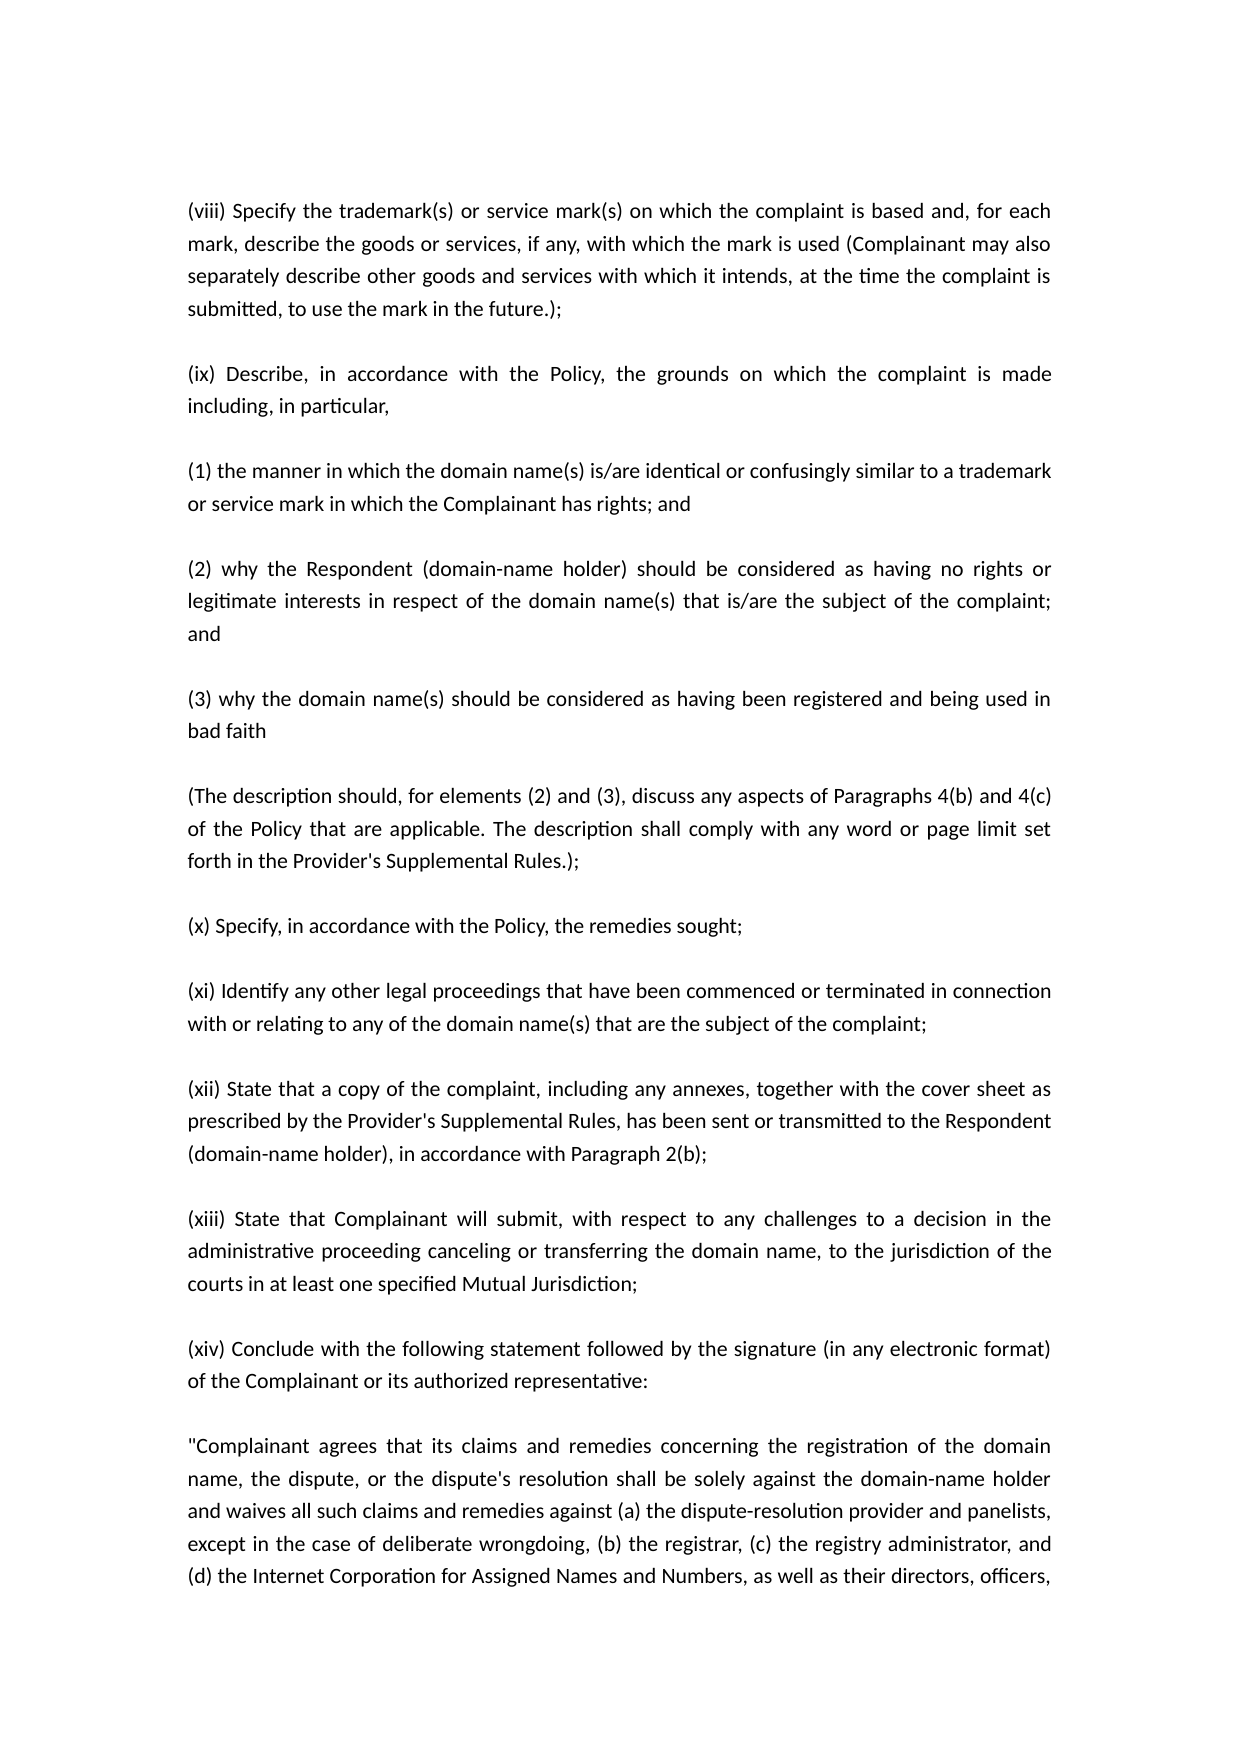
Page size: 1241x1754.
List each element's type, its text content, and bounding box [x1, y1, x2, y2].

text (xii) State that a copy of the complaint, including any annexes, together with the cover sheet as prescribed by the Provider's Supplemental Rules, has been sent or transmitted to the Respondent (domain-name holder), in accordance with Paragraph 2(b); [187, 1072, 1053, 1169]
text (1) the manner in which the domain name(s) is/are identical or confusingly similar to a trademark or service mark in which the Complainant has rights; and [187, 454, 1053, 519]
text (x) Specify, in accordance with the Policy, the remedies sought; [187, 909, 1053, 942]
text (xiv) Conclude with the following statement followed by the signature (in any electronic format) of the Complainant or its authorized representative: [187, 1332, 1053, 1397]
text (2) why the Respondent (domain-name holder) should be considered as having no rights or legitimate interests in respect of the domain name(s) that is/are the subject of the complaint; and [187, 552, 1053, 649]
text (xi) Identify any other legal proceedings that have been commenced or terminated in connection with or relating to any of the domain name(s) that are the subject of the complaint; [187, 974, 1053, 1039]
text (The description should, for elements (2) and (3), discuss any aspects of Paragraphs 4(b) and 4(c) of the Policy that are applicable. The description shall comply with any word or page limit set forth in the Provider's Supplemental Rules.); [187, 779, 1053, 877]
text (xiii) State that Complainant will submit, with respect to any challenges to a decision in the administrative proceeding canceling or transferring the domain name, to the jurisdiction of the courts in at least one specified Mutual Jurisdiction; [187, 1202, 1053, 1299]
text (viii) Specify the trademark(s) or service mark(s) on which the complaint is based and, for each mark, describe the goods or services, if any, with which the mark is used (Complainant may also separately describe other goods and services with which it intends, at the time the complaint is submitted, to use the mark in the future.); [187, 194, 1053, 324]
text (ix) Describe, in accordance with the Policy, the grounds on which the complaint is made including, in particular, [187, 357, 1053, 422]
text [187, 1429, 1053, 1592]
text (3) why the domain name(s) should be considered as having been registered and being used in bad faith [187, 682, 1053, 747]
